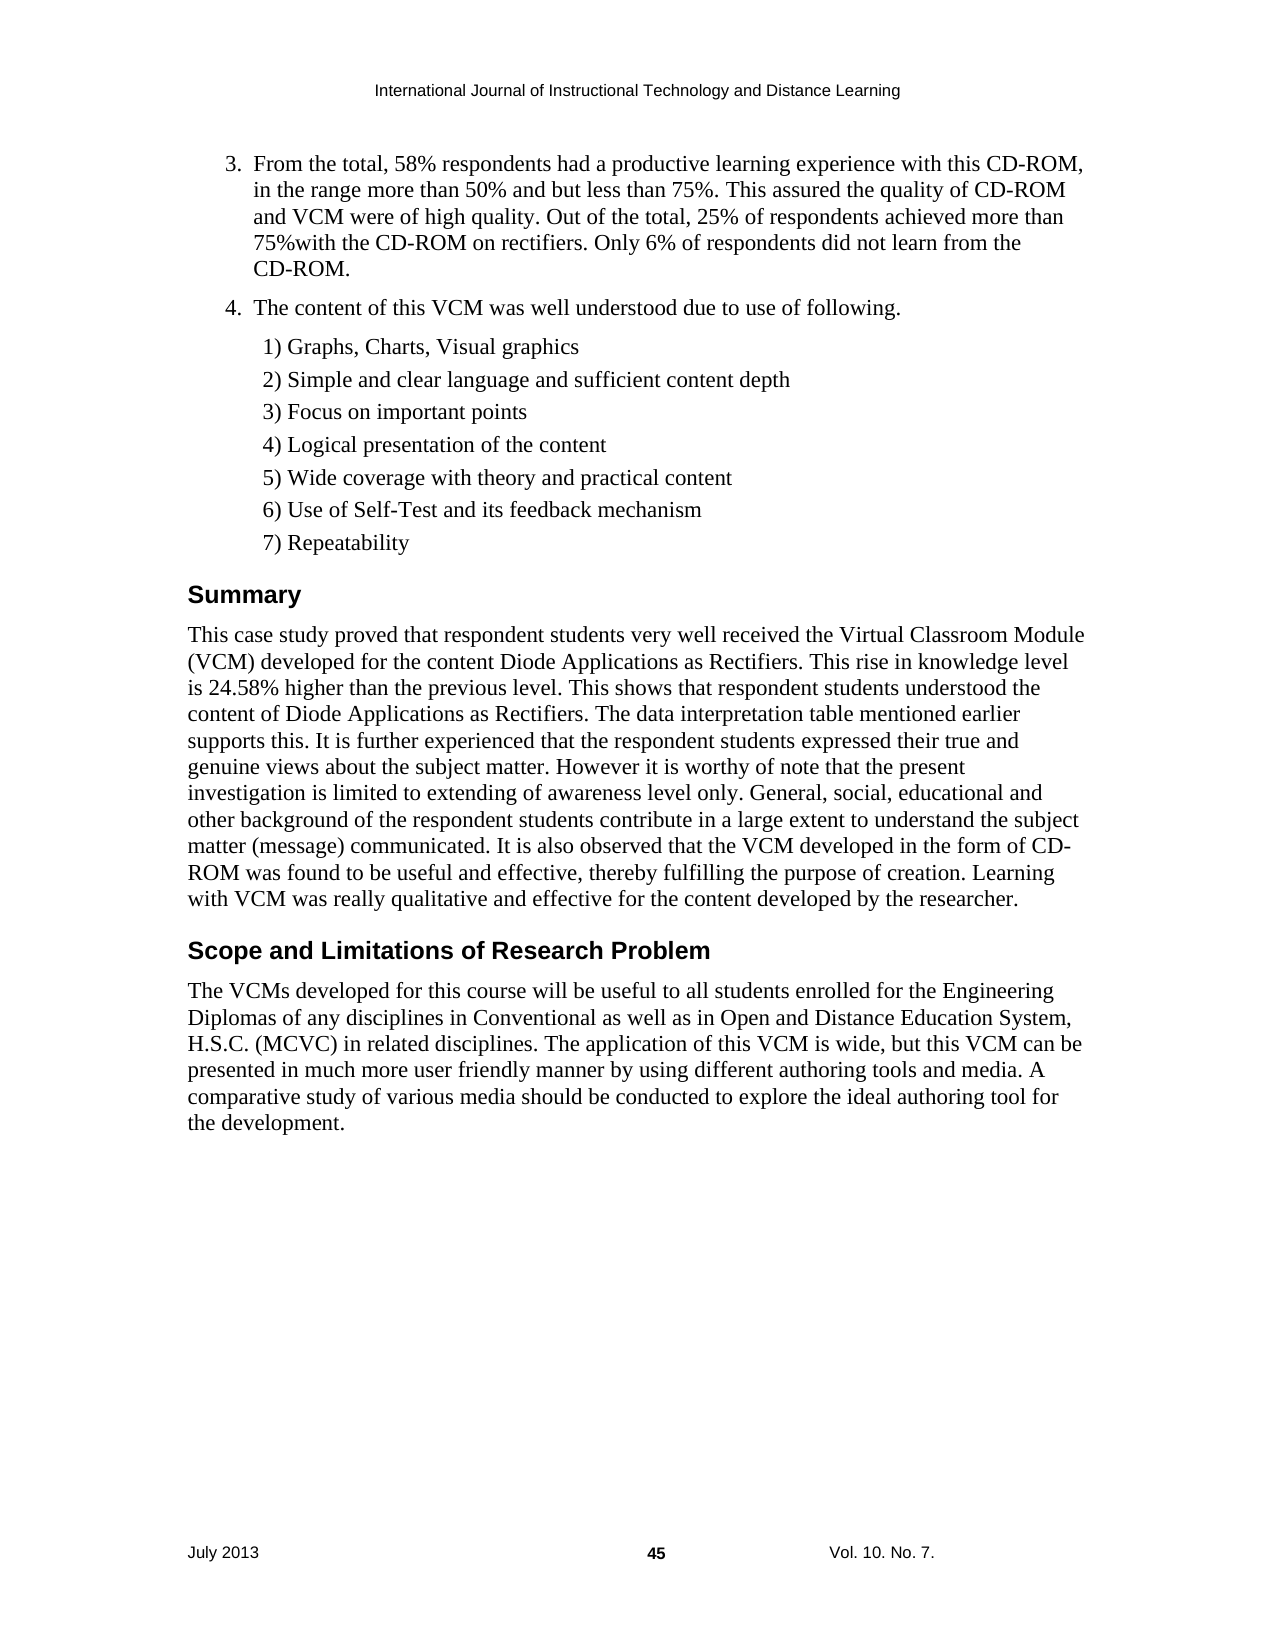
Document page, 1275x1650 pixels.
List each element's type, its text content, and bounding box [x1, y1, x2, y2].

text 5) Wide coverage with theory and practical content [262, 463, 1087, 490]
text 3. From the total, 58% respondents had a productive learning experience with this CD-ROM, in the range more than 50% and but less than 75%. This assured the quality of CD-ROM and VCM were of high quality. Out of the total, 25% of respondents achieved more than 75%with the CD-ROM on rectifiers. Only 6% of respondents did not learn from the CD-ROM. [225, 150, 1087, 282]
subtitle Summary [187, 580, 1087, 609]
text 3) Focus on important points [262, 398, 1087, 425]
text This case study proved that respondent students very well received the Virtual Classroom Module (VCM) developed for the content Diode Applications as Rectifiers. This rise in knowledge level is 24.58% higher than the previous level. This shows that respondent students understood the content of Diode Applications as Rectifiers. The data interpretation table mentioned earlier supports this. It is further experienced that the respondent students expressed their true and genuine views about the subject matter. However it is worthy of note that the present investigation is limited to extending of awareness level only. General, social, educational and other background of the respondent students contribute in a large extent to understand the subject matter (message) communicated. It is also observed that the VCM developed in the form of CD-ROM was found to be useful and effective, thereby fulfilling the purpose of creation. Learning with VCM was really qualitative and effective for the content developed by the researcher. [187, 621, 1087, 911]
text 4. The content of this VCM was well understood due to use of following. [225, 294, 1087, 321]
text 1) Graphs, Charts, Visual graphics [262, 333, 1087, 359]
text 4) Logical presentation of the content [262, 431, 1087, 457]
text 7) Repeatability [262, 529, 1087, 555]
text 6) Use of Self-Test and its feedback mechanism [262, 496, 1087, 522]
text The VCMs developed for this course will be useful to all students enrolled for the Engineering Diplomas of any disciplines in Conventional as well as in Open and Distance Education System, H.S.C. (MCVC) in related disciplines. The application of this VCM is wide, but this VCM can be presented in much more user friendly manner by using different authoring tools and media. A comparative study of various media should be conducted to explore the ideal authoring tool for the development. [187, 977, 1087, 1136]
subtitle Scope and Limitations of Research Problem [187, 936, 1087, 965]
text 2) Simple and clear language and sufficient content depth [262, 366, 1087, 392]
